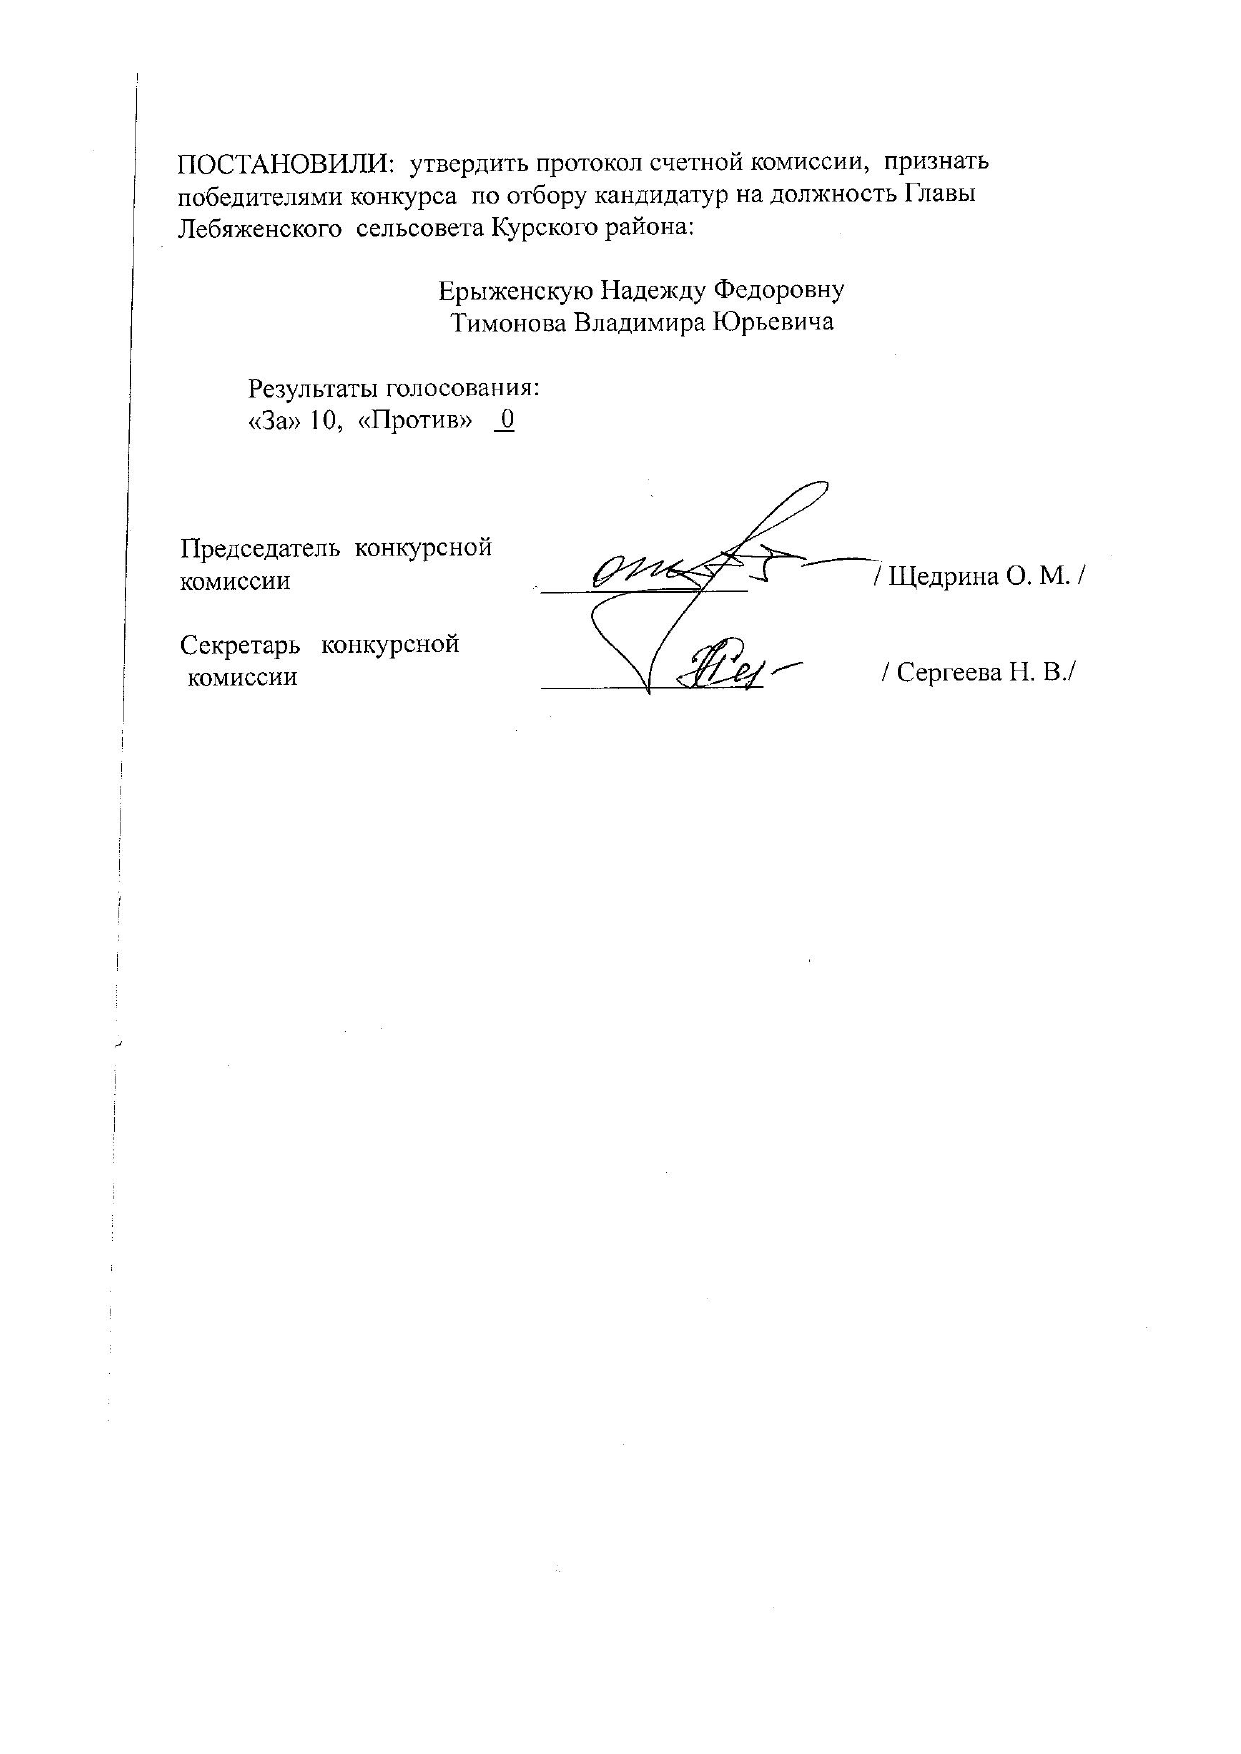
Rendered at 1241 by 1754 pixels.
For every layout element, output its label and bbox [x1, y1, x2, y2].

picture [88, 73, 1152, 1618]
